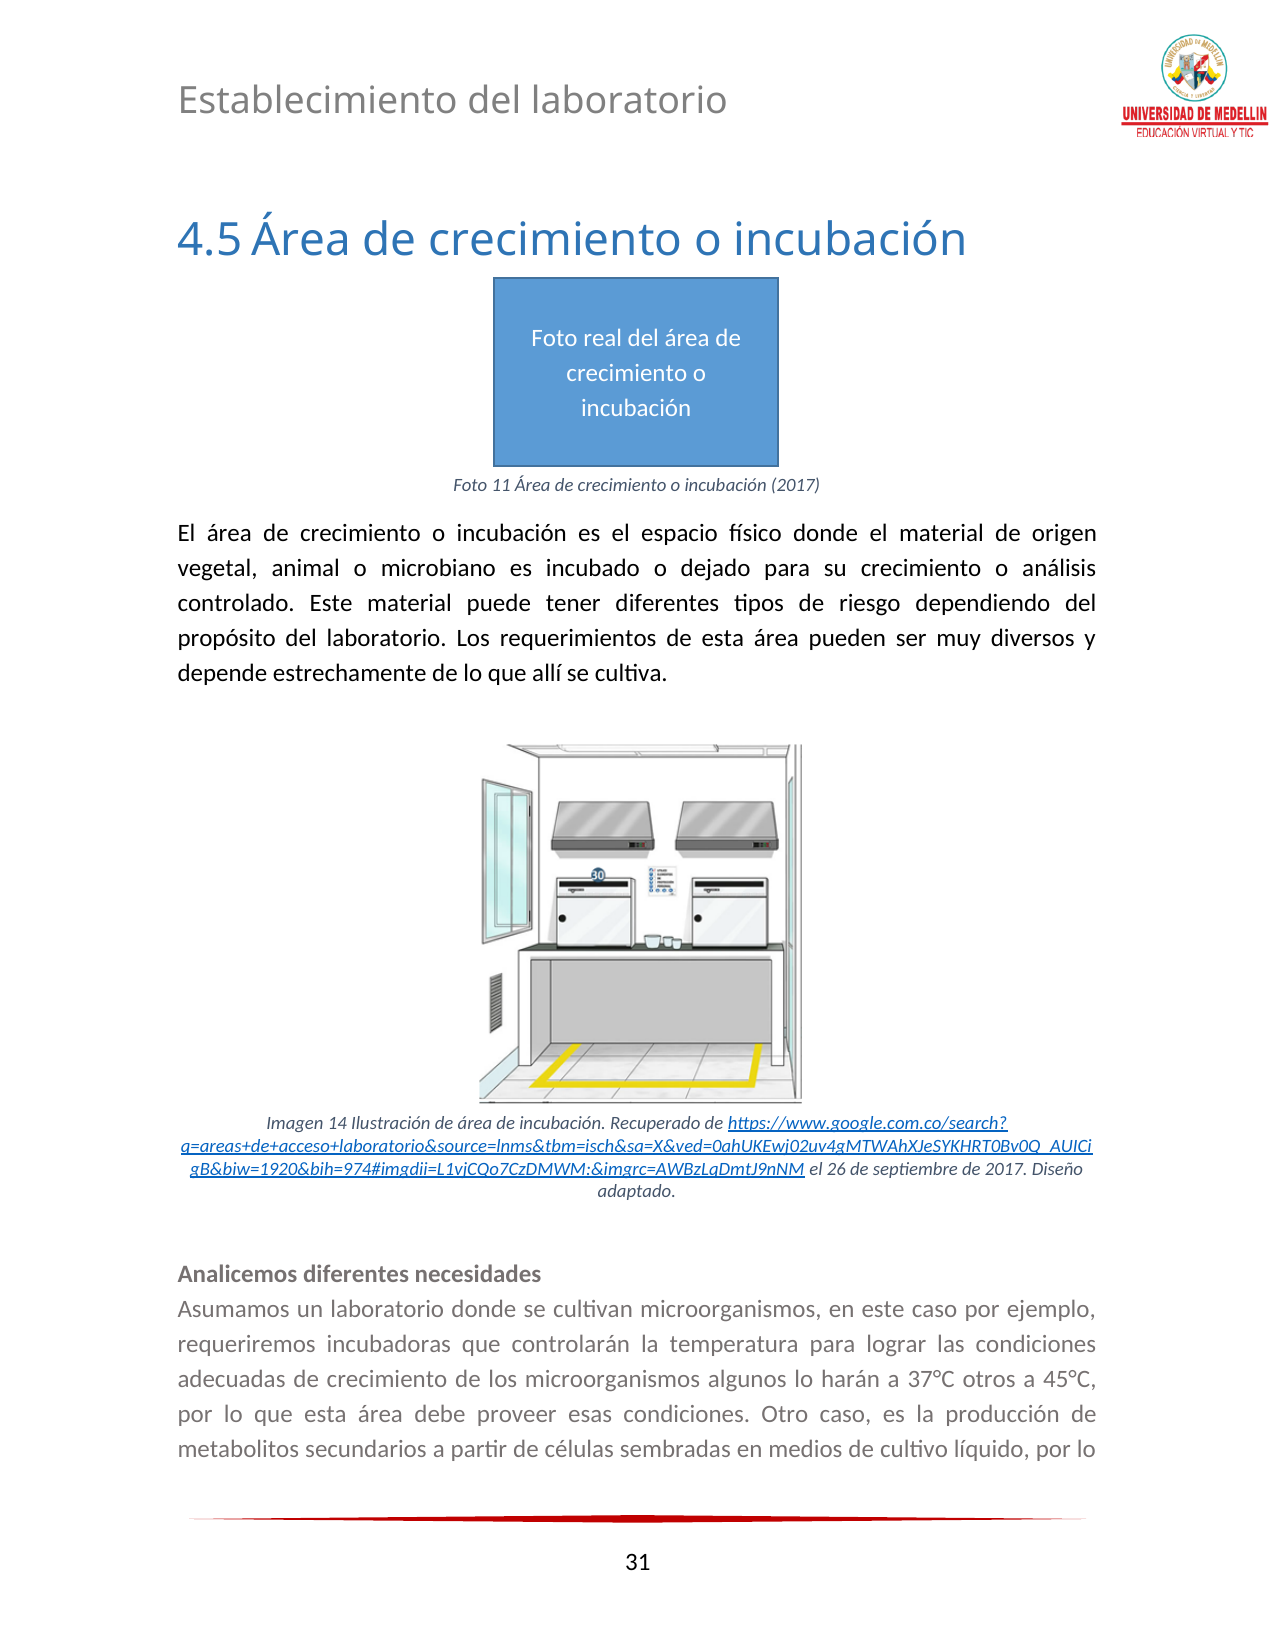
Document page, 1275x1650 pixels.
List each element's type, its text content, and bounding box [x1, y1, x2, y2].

text El área de crecimiento o incubación es el espacio físico donde el material de origen vegetal, animal o microbiano es incubado o dejado para su crecimiento o análisis controlado. Este material puede tener diferentes tipos de riesgo dependiendo del propósito del laboratorio. Los requerimientos de esta área pueden ser muy diversos y depende estrechamente de lo que allí se cultiva. [177, 517, 1098, 688]
picture [1116, 29, 1270, 137]
picture [465, 727, 810, 1111]
text Analicemos diferentes necesidades [177, 1258, 1098, 1289]
subtitle Área de crecimiento o incubación [177, 207, 1098, 269]
